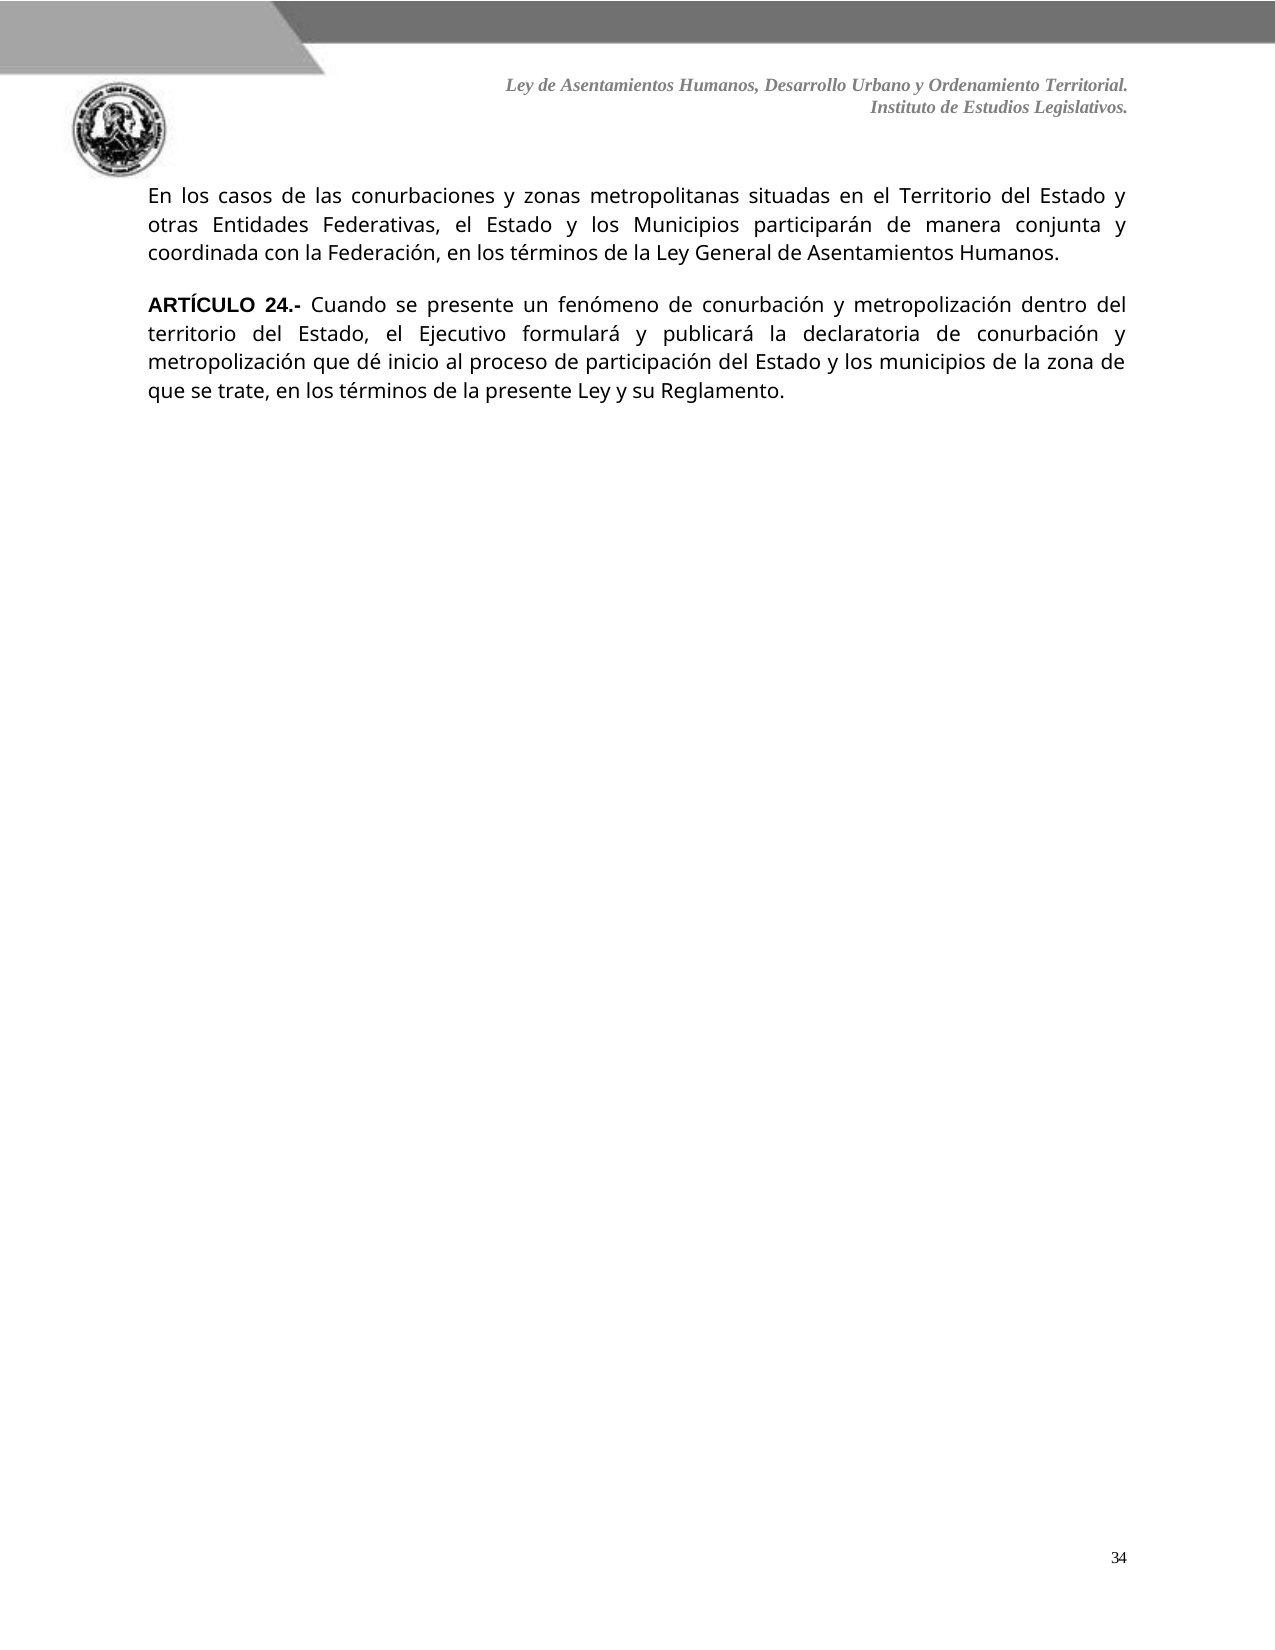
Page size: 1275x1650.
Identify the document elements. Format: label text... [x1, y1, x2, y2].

text ARTÍCULO 24.- Cuando se presente un fenómeno de conurbación y metropolización dentro del territorio del Estado, el Ejecutivo formulará y publicará la declaratoria de conurbación y metropolización que dé inicio al proceso de participación del Estado y los municipios de la zona de que se trate, en los términos de la presente Ley y su Reglamento. [148, 290, 1127, 404]
picture [0, 1, 1275, 179]
text En los casos de las conurbaciones y zonas metropolitanas situadas en el Territorio del Estado y otras Entidades Federativas, el Estado y los Municipios participarán de manera conjunta y coordinada con la Federación, en los términos de la Ley General de Asentamientos Humanos. [148, 181, 1127, 267]
